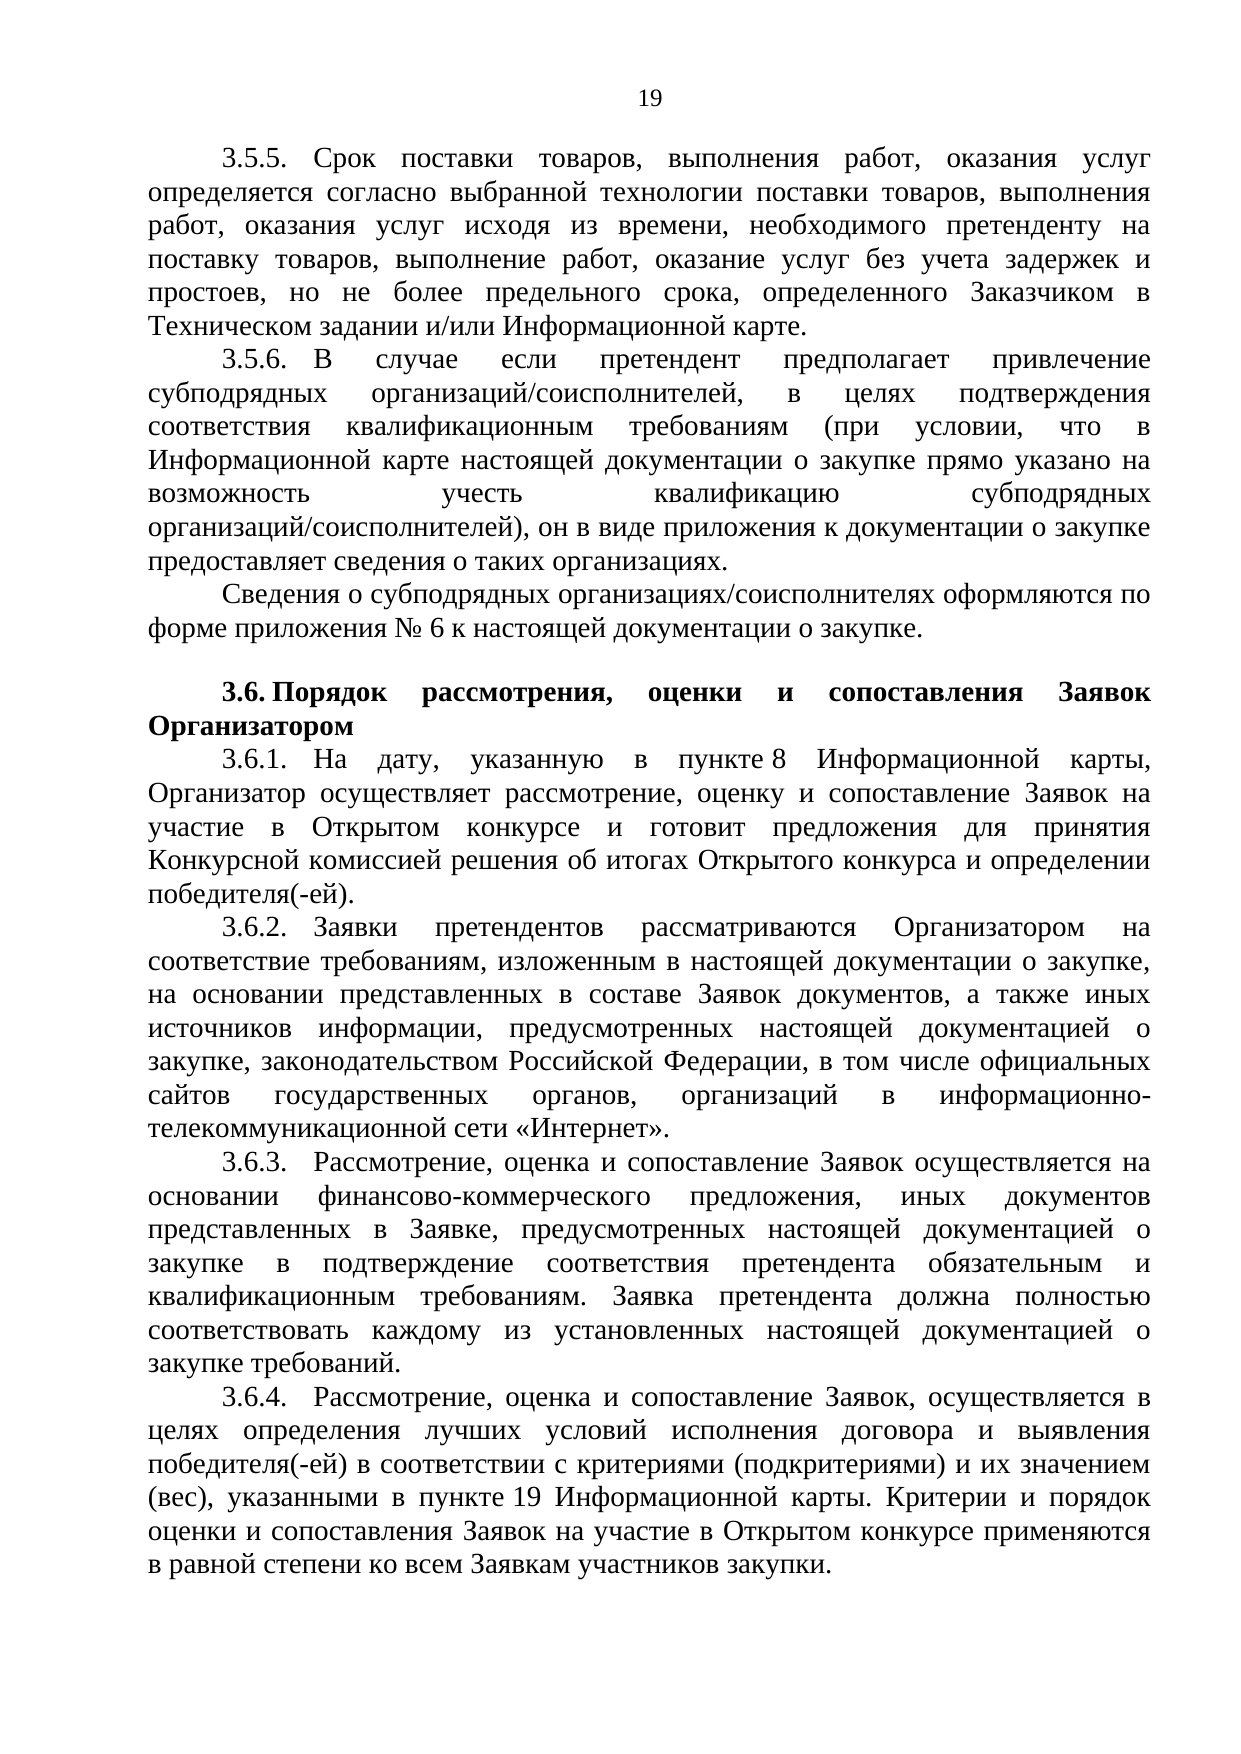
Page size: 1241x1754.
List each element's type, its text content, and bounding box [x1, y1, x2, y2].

list Рассмотрение, оценка и сопоставление Заявок осуществляется на основании финансово-коммерческого предложения, иных документов представленных в Заявке, предусмотренных настоящей документацией о закупке в подтверждение соответствия претендента обязательным и квалификационным требованиям. Заявка претендента должна полностью соответствовать каждому из установленных настоящей документацией о закупке требований. [148, 1144, 1152, 1379]
list Порядок рассмотрения, оценки и сопоставления Заявок Организатором [148, 674, 1152, 742]
list Срок поставки товаров, выполнения работ, оказания услуг определяется согласно выбранной технологии поставки товаров, выполнения работ, оказания услуг исходя из времени, необходимого претенденту на поставку товаров, выполнение работ, оказание услуг без учета задержек и простоев, но не более предельного срока, определенного Заказчиком в Техническом задании и/или Информационной карте. [148, 140, 1152, 341]
text Сведения о субподрядных организациях/соисполнителях оформляются по форме приложения № 6 к настоящей документации о закупке. [148, 576, 1152, 643]
list В случае если претендент предполагает привлечение субподрядных организаций/соисполнителей, в целях подтверждения соответствия квалификационным требованиям (при условии, что в Информационной карте настоящей документации о закупке прямо указано на возможность учесть квалификацию субподрядных организаций/соисполнителей), он в виде приложения к документации о закупке предоставляет сведения о таких организациях. [148, 341, 1152, 576]
list На дату, указанную в пункте 8 Информационной карты, Организатор осуществляет рассмотрение, оценку и сопоставление Заявок на участие в Открытом конкурсе и готовит предложения для принятия Конкурсной комиссией решения об итогах Открытого конкурса и определении победителя(-ей). [148, 742, 1152, 909]
list Заявки претендентов рассматриваются Организатором на соответствие требованиям, изложенным в настоящей документации о закупке, на основании представленных в составе Заявок документов, а также иных источников информации, предусмотренных настоящей документацией о закупке, законодательством Российской Федерации, в том числе официальных сайтов государственных органов, организаций в информационно-телекоммуникационной сети «Интернет». [148, 909, 1152, 1144]
list Рассмотрение, оценка и сопоставление Заявок, осуществляется в целях определения лучших условий исполнения договора и выявления победителя(-ей) в соответствии с критериями (подкритериями) и их значением (вес), указанными в пункте 19 Информационной карты. Критерии и порядок оценки и сопоставления Заявок на участие в Открытом конкурсе применяются в равной степени ко всем Заявкам участников закупки. [148, 1379, 1152, 1580]
